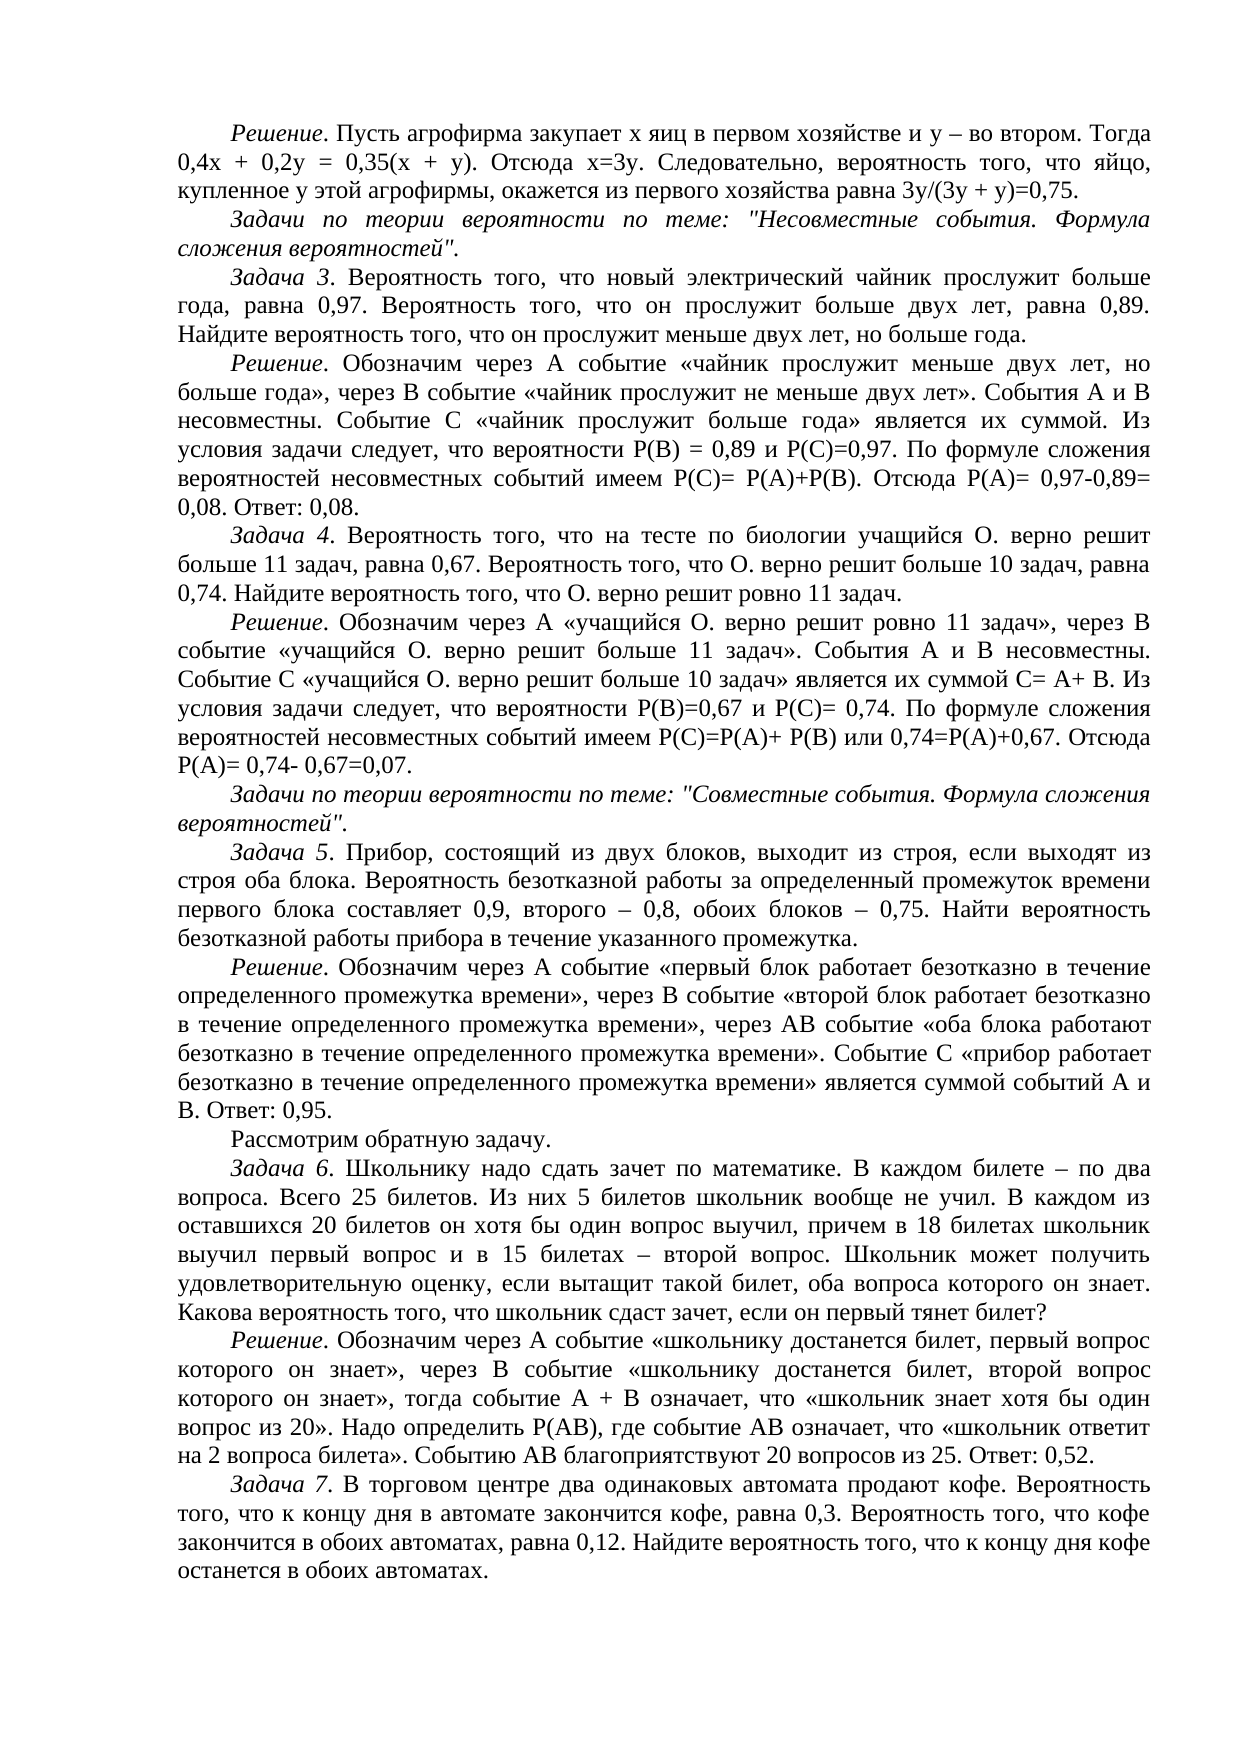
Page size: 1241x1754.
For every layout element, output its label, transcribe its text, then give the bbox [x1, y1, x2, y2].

text Задачи по теории вероятности по теме: "Совместные события. Формула сложения вероятностей". [177, 779, 1152, 837]
text Задача 7. В торговом центре два одинаковых автомата продают кофе. Вероятность того, что к концу дня в автомате закончится кофе, равна 0,3. Вероятность того, что кофе закончится в обоих автоматах, равна 0,12. Найдите вероятность того, что к концу дня кофе останется в обоих автоматах. [177, 1469, 1152, 1584]
text Задача 4. Вероятность того, что на тесте по биологии учащийся О. верно решит больше 11 задач, равна 0,67. Вероятность того, что О. верно решит больше 10 задач, равна 0,74. Найдите вероятность того, что О. верно решит ровно 11 задач. [177, 521, 1152, 607]
text Решение. Обозначим через А событие «чайник прослужит меньше двух лет, но больше года», через В событие «чайник прослужит не меньше двух лет». События А и В несовместны. Событие С «чайник прослужит больше года» является их суммой. Из условия задачи следует, что вероятности P(B) = 0,89 и P(C)=0,97. По формуле сложения вероятностей несовместных событий имеем Р(C)= P(A)+P(B). Отсюда Р(A)= 0,97-0,89= 0,08. Ответ: 0,08. [177, 348, 1152, 521]
text Задача 3. Вероятность того, что новый электрический чайник прослужит больше года, равна 0,97. Вероятность того, что он прослужит больше двух лет, равна 0,89. Найдите вероятность того, что он прослужит меньше двух лет, но больше года. [177, 262, 1152, 348]
text Рассмотрим обратную задачу. [177, 1124, 1152, 1153]
text Задача 5. Прибор, состоящий из двух блоков, выходит из строя, если выходят из строя оба блока. Вероятность безотказной работы за определенный промежуток времени первого блока составляет 0,9, второго – 0,8, обоих блоков – 0,75. Найти вероятность безотказной работы прибора в течение указанного промежутка. [177, 837, 1152, 952]
text Задача 6. Школьнику надо сдать зачет по математике. В каждом билете – по два вопроса. Всего 25 билетов. Из них 5 билетов школьник вообще не учил. В каждом из оставшихся 20 билетов он хотя бы один вопрос выучил, причем в 18 билетах школьник выучил первый вопрос и в 15 билетах – второй вопрос. Школьник может получить удовлетворительную оценку, если вытащит такой билет, оба вопроса которого он знает. Какова вероятность того, что школьник сдаст зачет, если он первый тянет билет? [177, 1153, 1152, 1326]
text Решение. Обозначим через А событие «первый блок работает безотказно в течение определенного промежутка времени», через В событие «второй блок работает безотказно в течение определенного промежутка времени», через АВ событие «оба блока работают безотказно в течение определенного промежутка времени». Событие С «прибор работает безотказно в течение определенного промежутка времени» является суммой событий А и В. Ответ: 0,95. [177, 952, 1152, 1124]
text Решение. Обозначим через А событие «школьнику достанется билет, первый вопрос которого он знает», через В событие «школьнику достанется билет, второй вопрос которого он знает», тогда событие A + B означает, что «школьник знает хотя бы один вопрос из 20». Надо определить P(AB), где событие AB означает, что «школьник ответит на 2 вопроса билета». Событию AB благоприятствуют 20 вопросов из 25. Ответ: 0,52. [177, 1326, 1152, 1469]
text Задачи по теории вероятности по теме: "Несовместные события. Формула сложения вероятностей". [177, 204, 1152, 262]
text Решение. Обозначим через А «учащийся О. верно решит ровно 11 задач», через В событие «учащийся О. верно решит больше 11 задач». События А и В несовместны. Событие С «учащийся О. верно решит больше 10 задач» является их суммой C= A+ B. Из условия задачи следует, что вероятности P(B)=0,67 и P(C)= 0,74. По формуле сложения вероятностей несовместных событий имеем Р(C)=P(A)+ P(B) или 0,74=P(A)+0,67. Отсюда Р(A)= 0,74- 0,67=0,07. [177, 607, 1152, 779]
text Решение. Пусть агрофирма закупает x яиц в первом хозяйстве и y ‒ во втором. Тогда 0,4x + 0,2y = 0,35(x + y). Отсюда x=3y. Следовательно, вероятность того, что яйцо, купленное у этой агрофирмы, окажется из первого хозяйства равна 3y/(3y + y)=0,75. [177, 118, 1152, 204]
